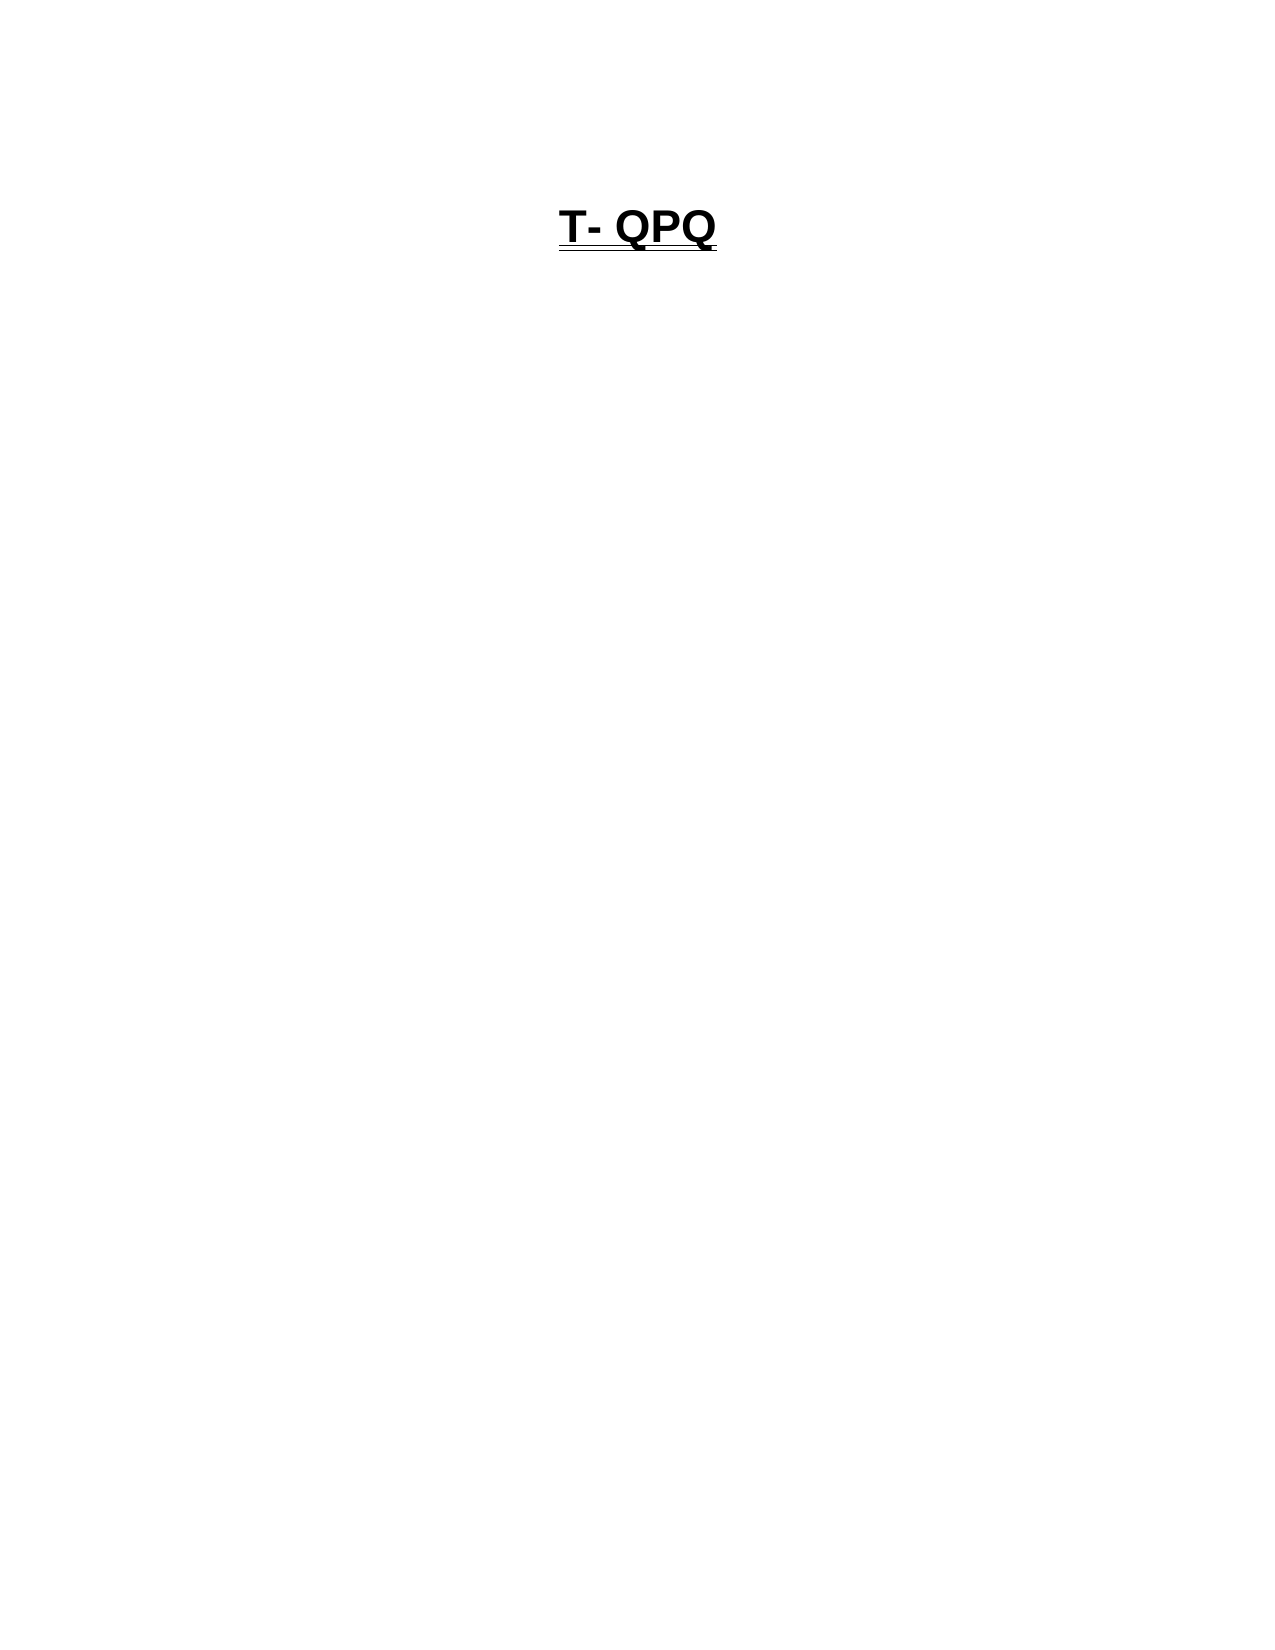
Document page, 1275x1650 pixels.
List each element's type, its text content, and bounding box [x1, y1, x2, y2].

subtitle T- QPQ [150, 200, 1125, 253]
